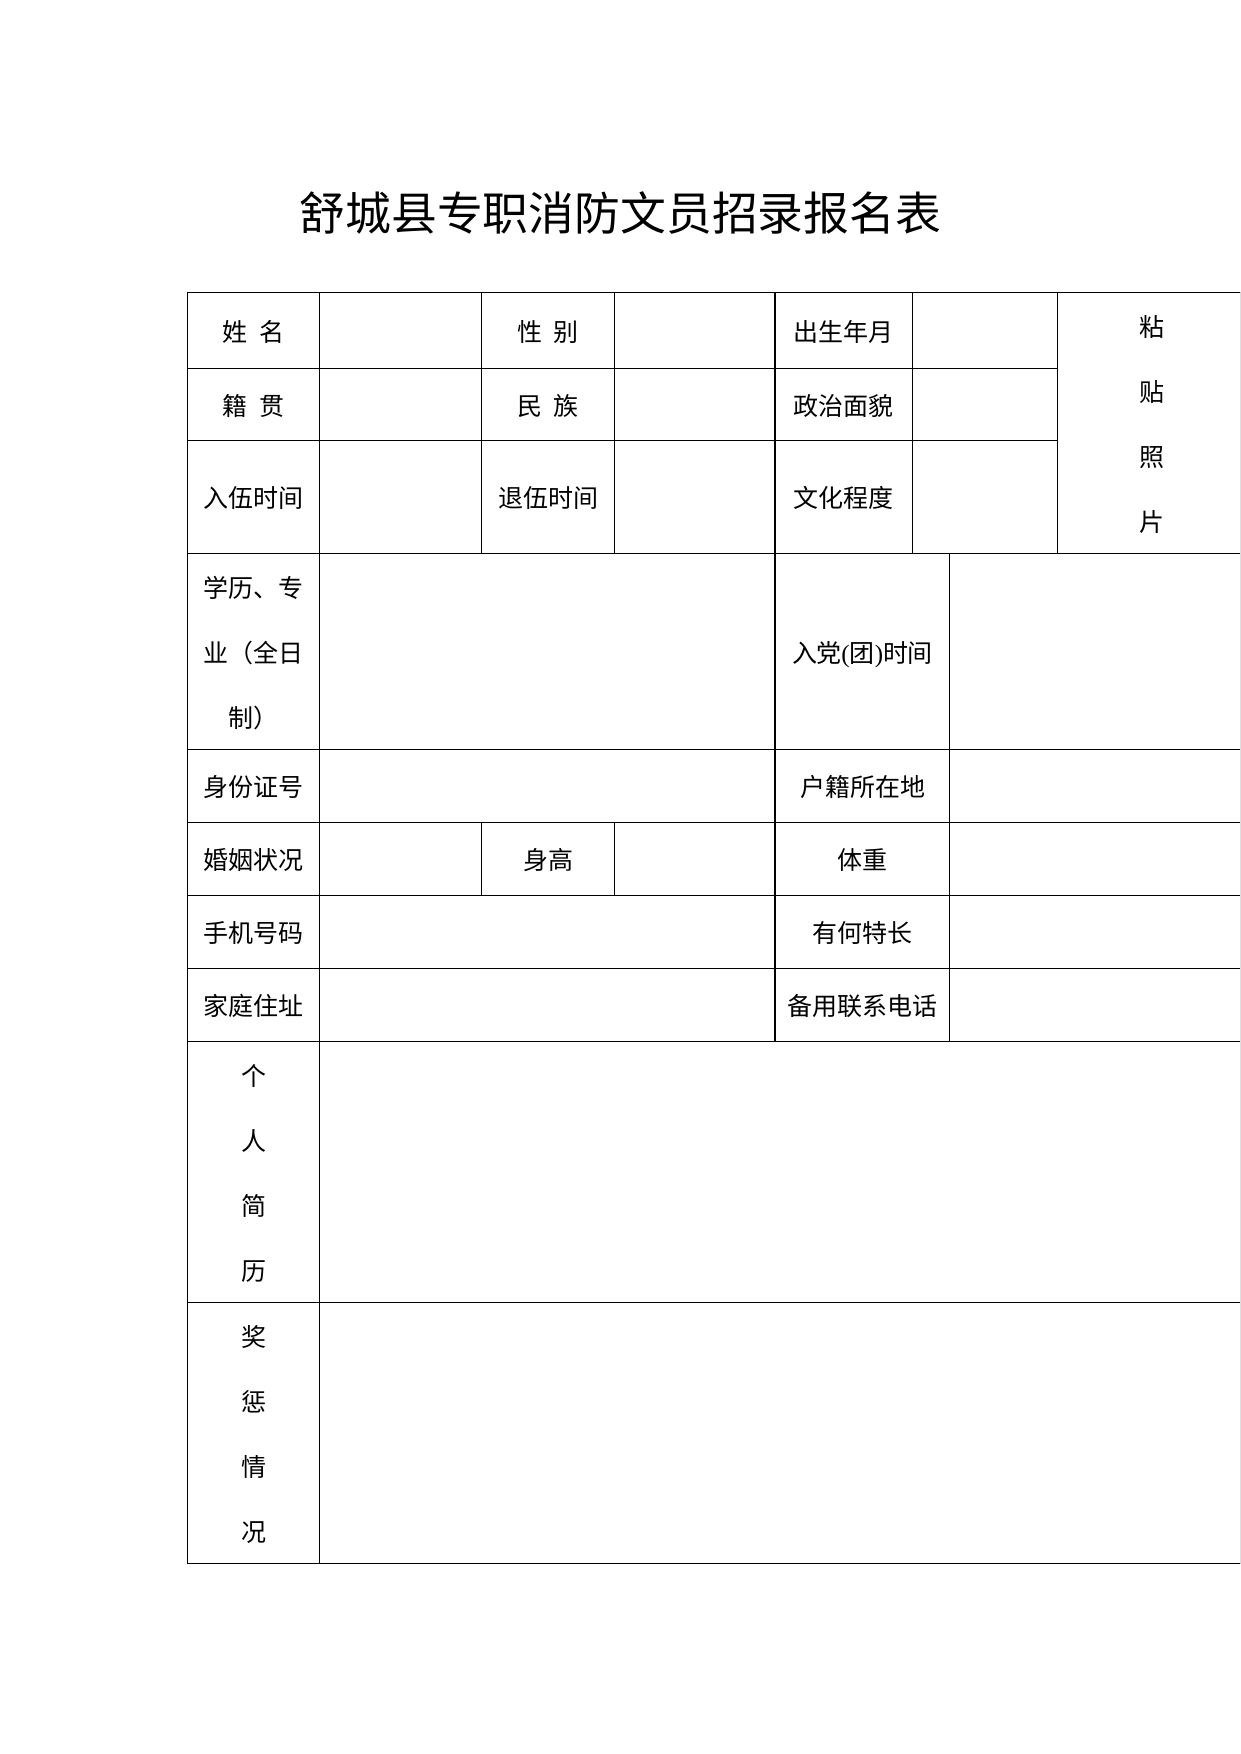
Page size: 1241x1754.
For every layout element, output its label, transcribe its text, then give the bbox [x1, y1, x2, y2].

table_cell 个 人 简 历 [188, 1042, 319, 1302]
table_cell [320, 369, 481, 440]
table_cell [320, 1042, 1240, 1302]
table_cell [913, 369, 1057, 440]
table_cell [950, 554, 1240, 749]
table_cell 政治面貌 [776, 369, 912, 440]
table_cell 家庭住址 [188, 969, 319, 1041]
text 舒城县专职消防文员招录报名表 [187, 162, 1053, 259]
table_cell 奖 惩 情 况 [188, 1303, 319, 1563]
table_cell 手机号码 [188, 896, 319, 968]
table_cell 入党(团)时间 [776, 554, 949, 749]
table_header [320, 293, 481, 368]
table_header [913, 293, 1057, 368]
table_cell 籍 贯 [188, 369, 319, 440]
table_cell 身份证号 [188, 750, 319, 822]
table_cell 民 族 [482, 369, 614, 440]
table_cell [320, 896, 774, 968]
table_header 出生年月 [776, 293, 912, 368]
table_header [615, 293, 774, 368]
table_cell [615, 369, 774, 440]
table_cell 身高 [482, 823, 614, 895]
table_header 粘 贴 照 片 [1058, 293, 1240, 553]
table_cell [913, 441, 1057, 553]
table_cell 有何特长 [776, 896, 949, 968]
table_cell 入伍时间 [188, 441, 319, 553]
table_cell 备用联系电话 [776, 969, 949, 1041]
table_cell 婚姻状况 [188, 823, 319, 895]
table_cell [950, 750, 1240, 822]
table_cell 学历、专业（全日制） [188, 554, 319, 749]
table_cell [320, 1303, 1240, 1563]
table_cell [320, 823, 481, 895]
table_cell 户籍所在地 [776, 750, 949, 822]
table_cell 体重 [776, 823, 949, 895]
table_cell [320, 554, 774, 749]
table_header 姓 名 [188, 293, 319, 368]
table_header 性 别 [482, 293, 614, 368]
table_cell [615, 441, 774, 553]
table_cell 退伍时间 [482, 441, 614, 553]
table_cell [950, 896, 1240, 968]
table_cell [320, 441, 481, 553]
table_cell [320, 969, 774, 1041]
table_cell [950, 969, 1240, 1041]
table_cell [320, 750, 774, 822]
table_cell [615, 823, 774, 895]
table_cell 文化程度 [776, 441, 912, 553]
table_cell [950, 823, 1240, 895]
